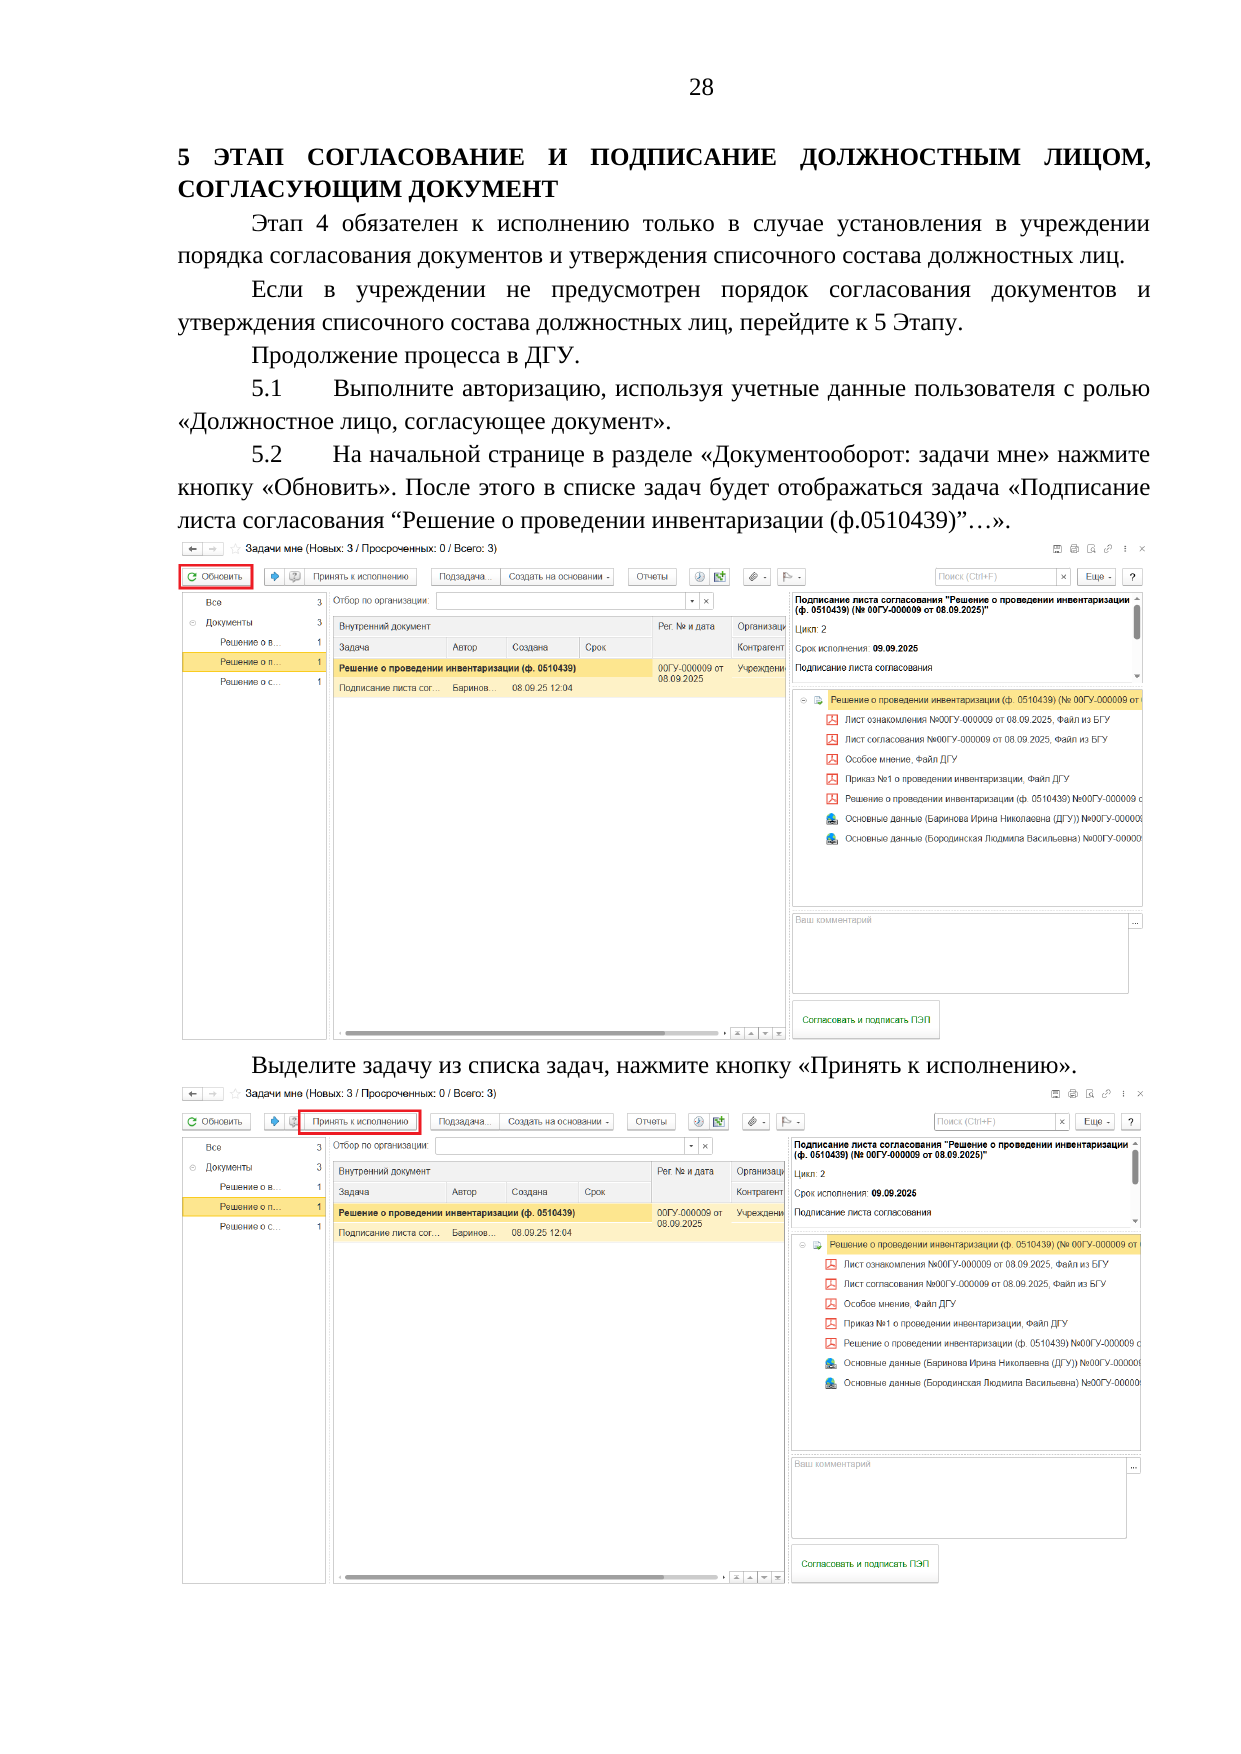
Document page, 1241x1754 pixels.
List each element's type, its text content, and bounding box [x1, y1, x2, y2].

list Выделите задачу из списка задач, нажмите кнопку «Принять к исполнению». [177, 1050, 1152, 1079]
text Если в учреждении не предусмотрен порядок согласования документов и утверждения списочного состава должностных лиц, перейдите к 5 Этапу. [177, 274, 1152, 335]
picture [177, 1082, 1152, 1590]
list Выполните авторизацию, используя учетные данные пользователя с ролью «Должностное лицо, согласующее документ». [177, 373, 1152, 434]
list На начальной странице в разделе «Документооборот: задачи мне» нажмите кнопку «Обновить». После этого в списке задач будет отображаться задача «Подписание листа согласования “Решение о проведении инвентаризации (ф.0510439)”…». [177, 439, 1152, 533]
subtitle 5 ЭТАП СОГЛАСОВАНИЕ И ПОДПИСАНИЕ ДОЛЖНОСТНЫМ ЛИЦОМ, СОГЛАСУЮЩИМ ДОКУМЕНТ [177, 142, 1152, 203]
text Продолжение процесса в ДГУ. [177, 340, 1152, 368]
text Этап 4 обязателен к исполнению только в случае установления в учреждении порядка согласования документов и утверждения списочного состава должностных лиц. [177, 208, 1152, 269]
picture [177, 537, 1152, 1046]
